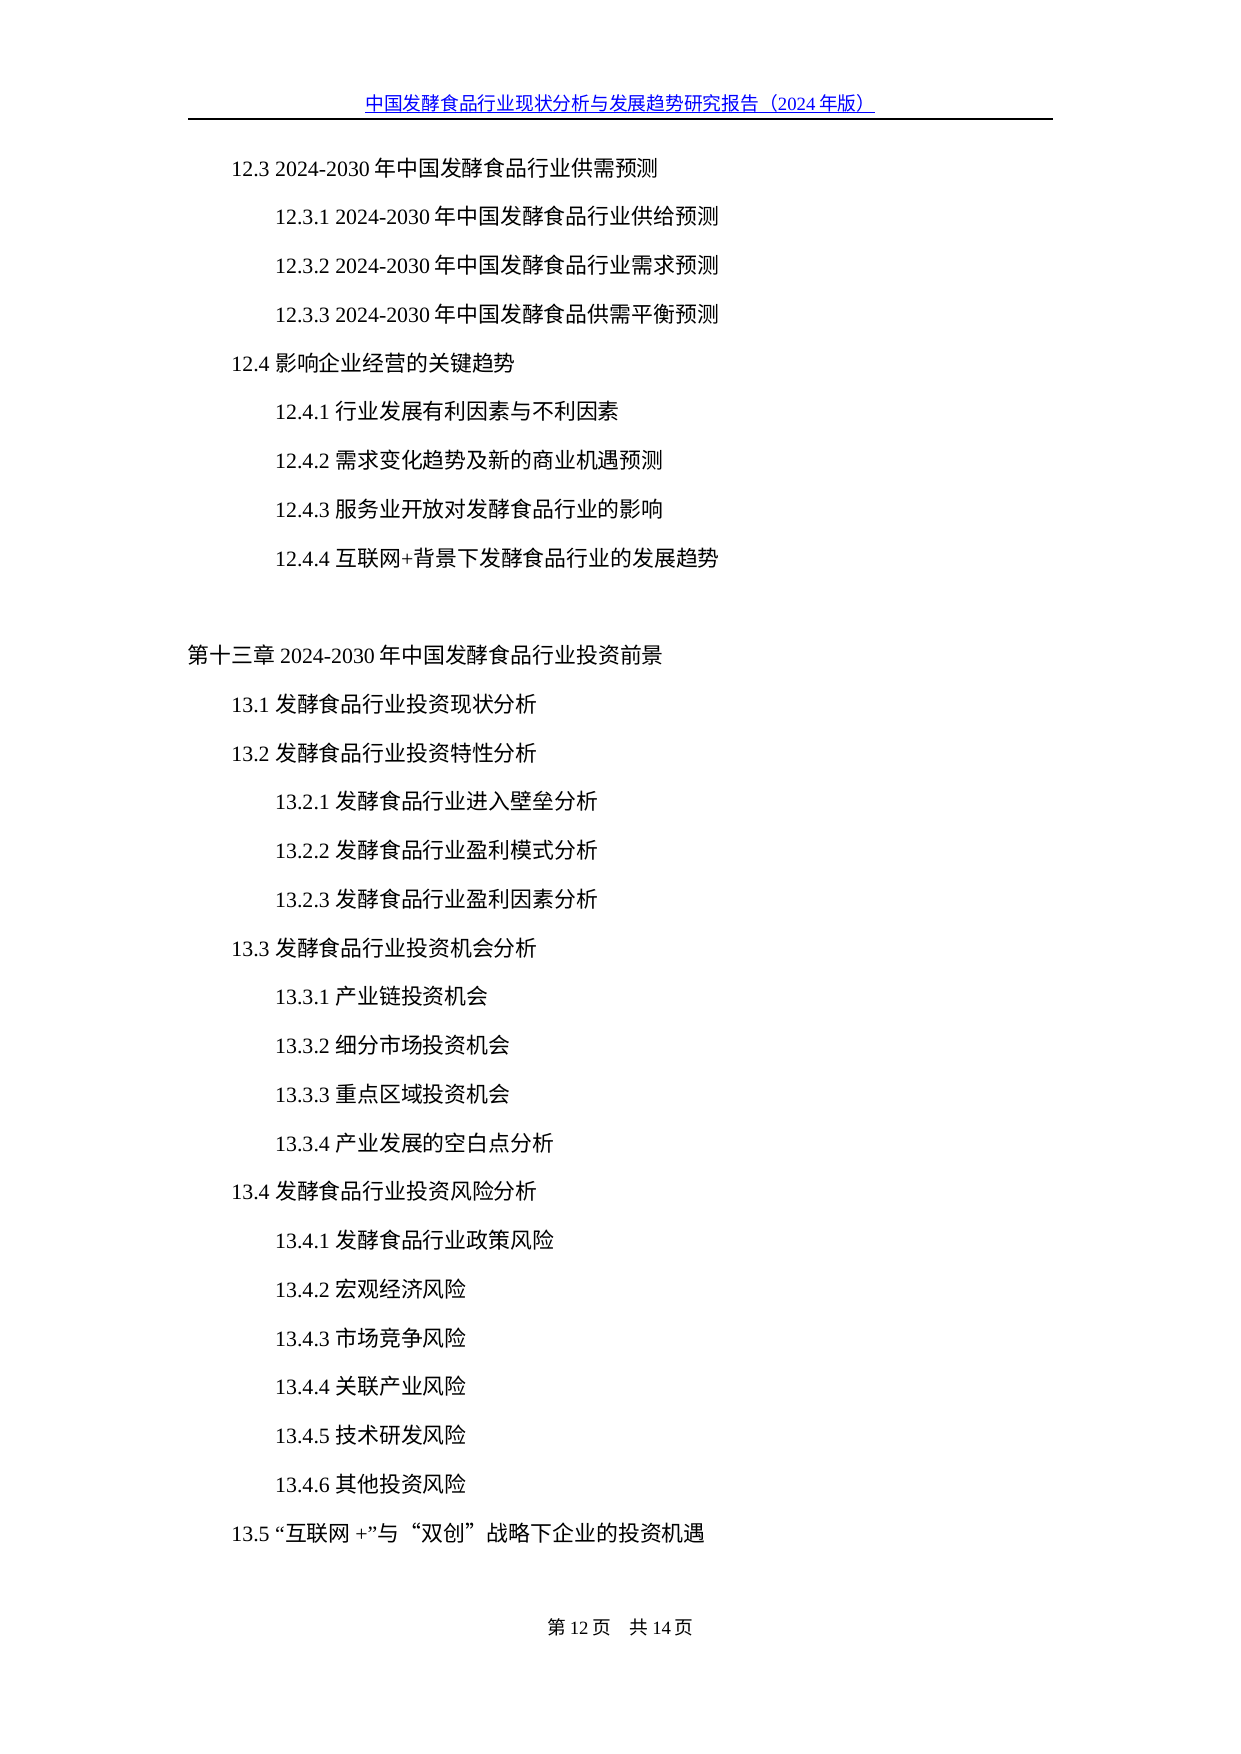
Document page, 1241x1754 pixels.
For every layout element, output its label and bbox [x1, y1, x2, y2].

text [187, 150, 1053, 1548]
